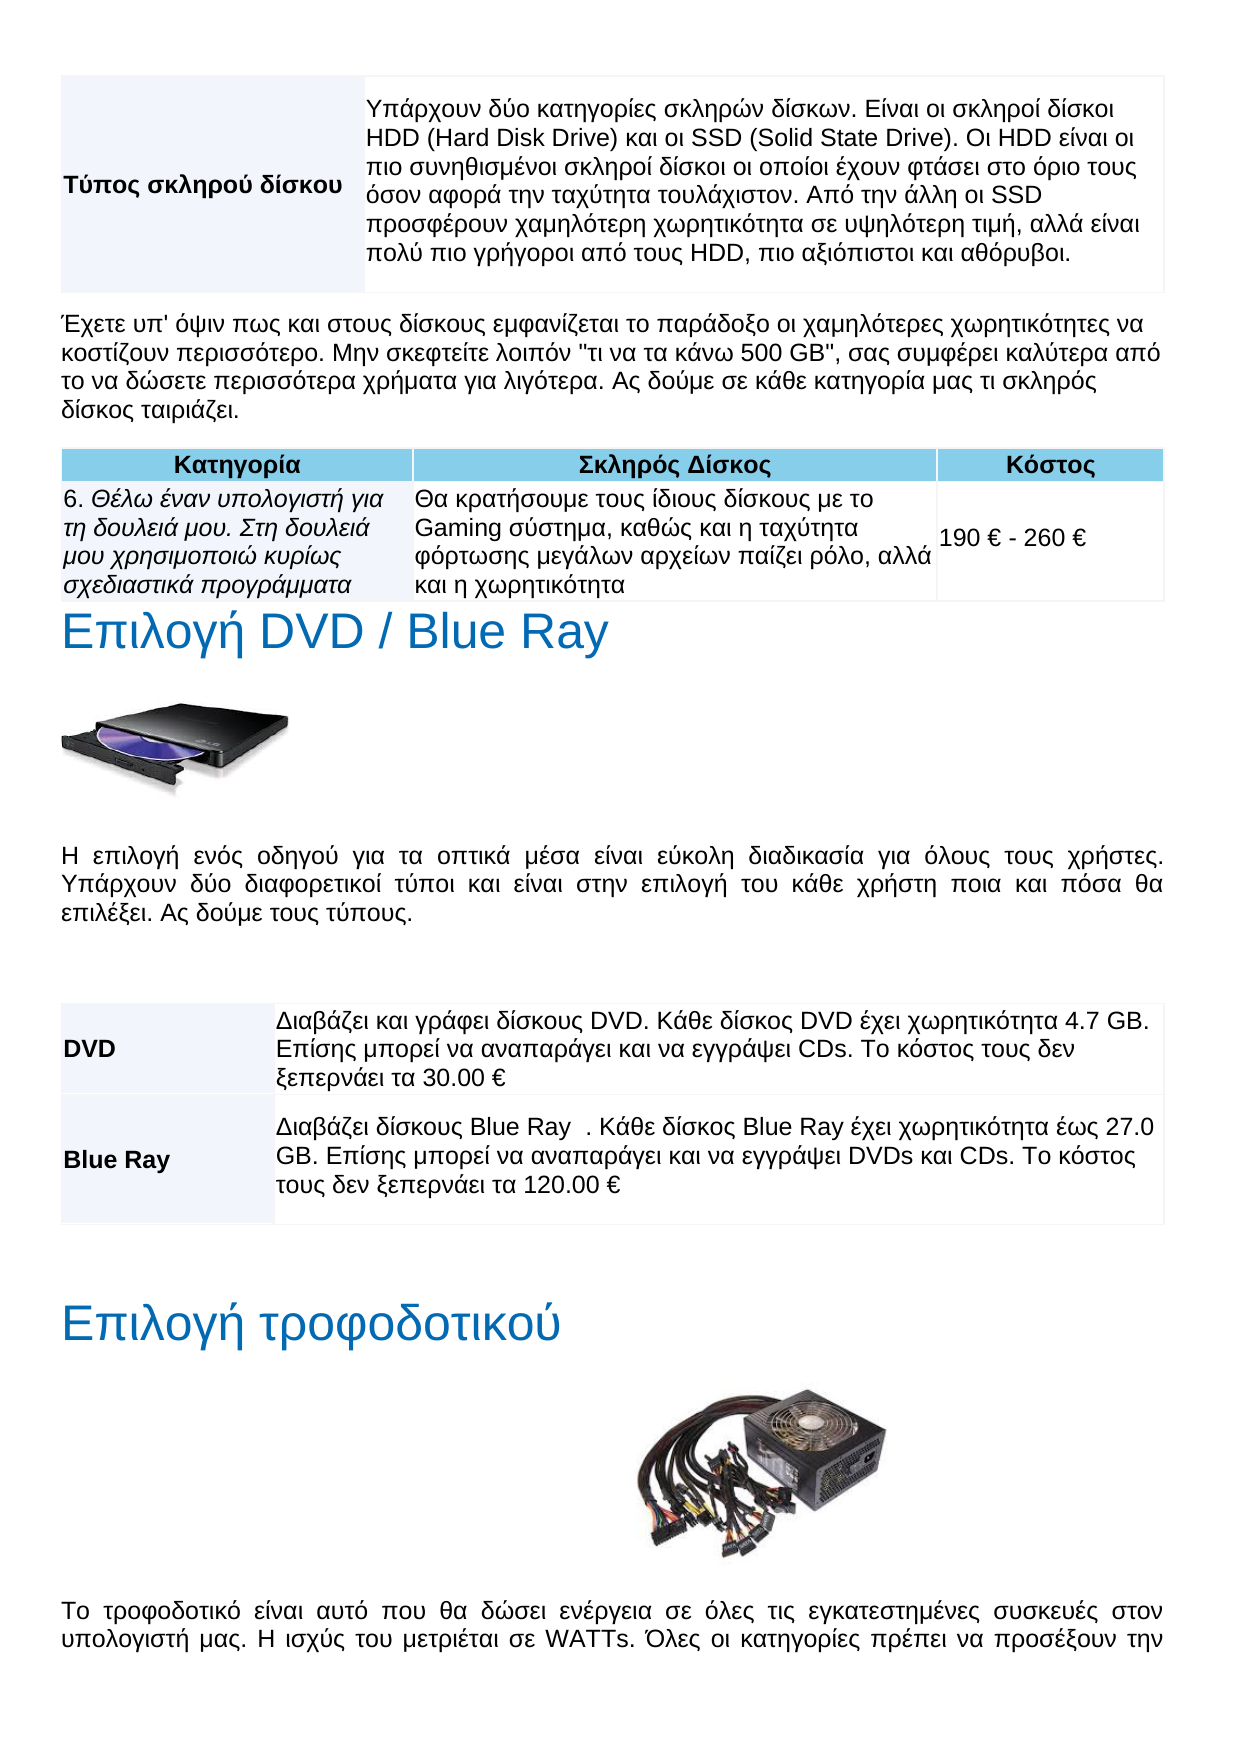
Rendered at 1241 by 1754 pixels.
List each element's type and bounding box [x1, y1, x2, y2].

picture [60, 659, 290, 826]
table_header [59, 74, 1167, 1655]
picture [619, 1366, 905, 1573]
